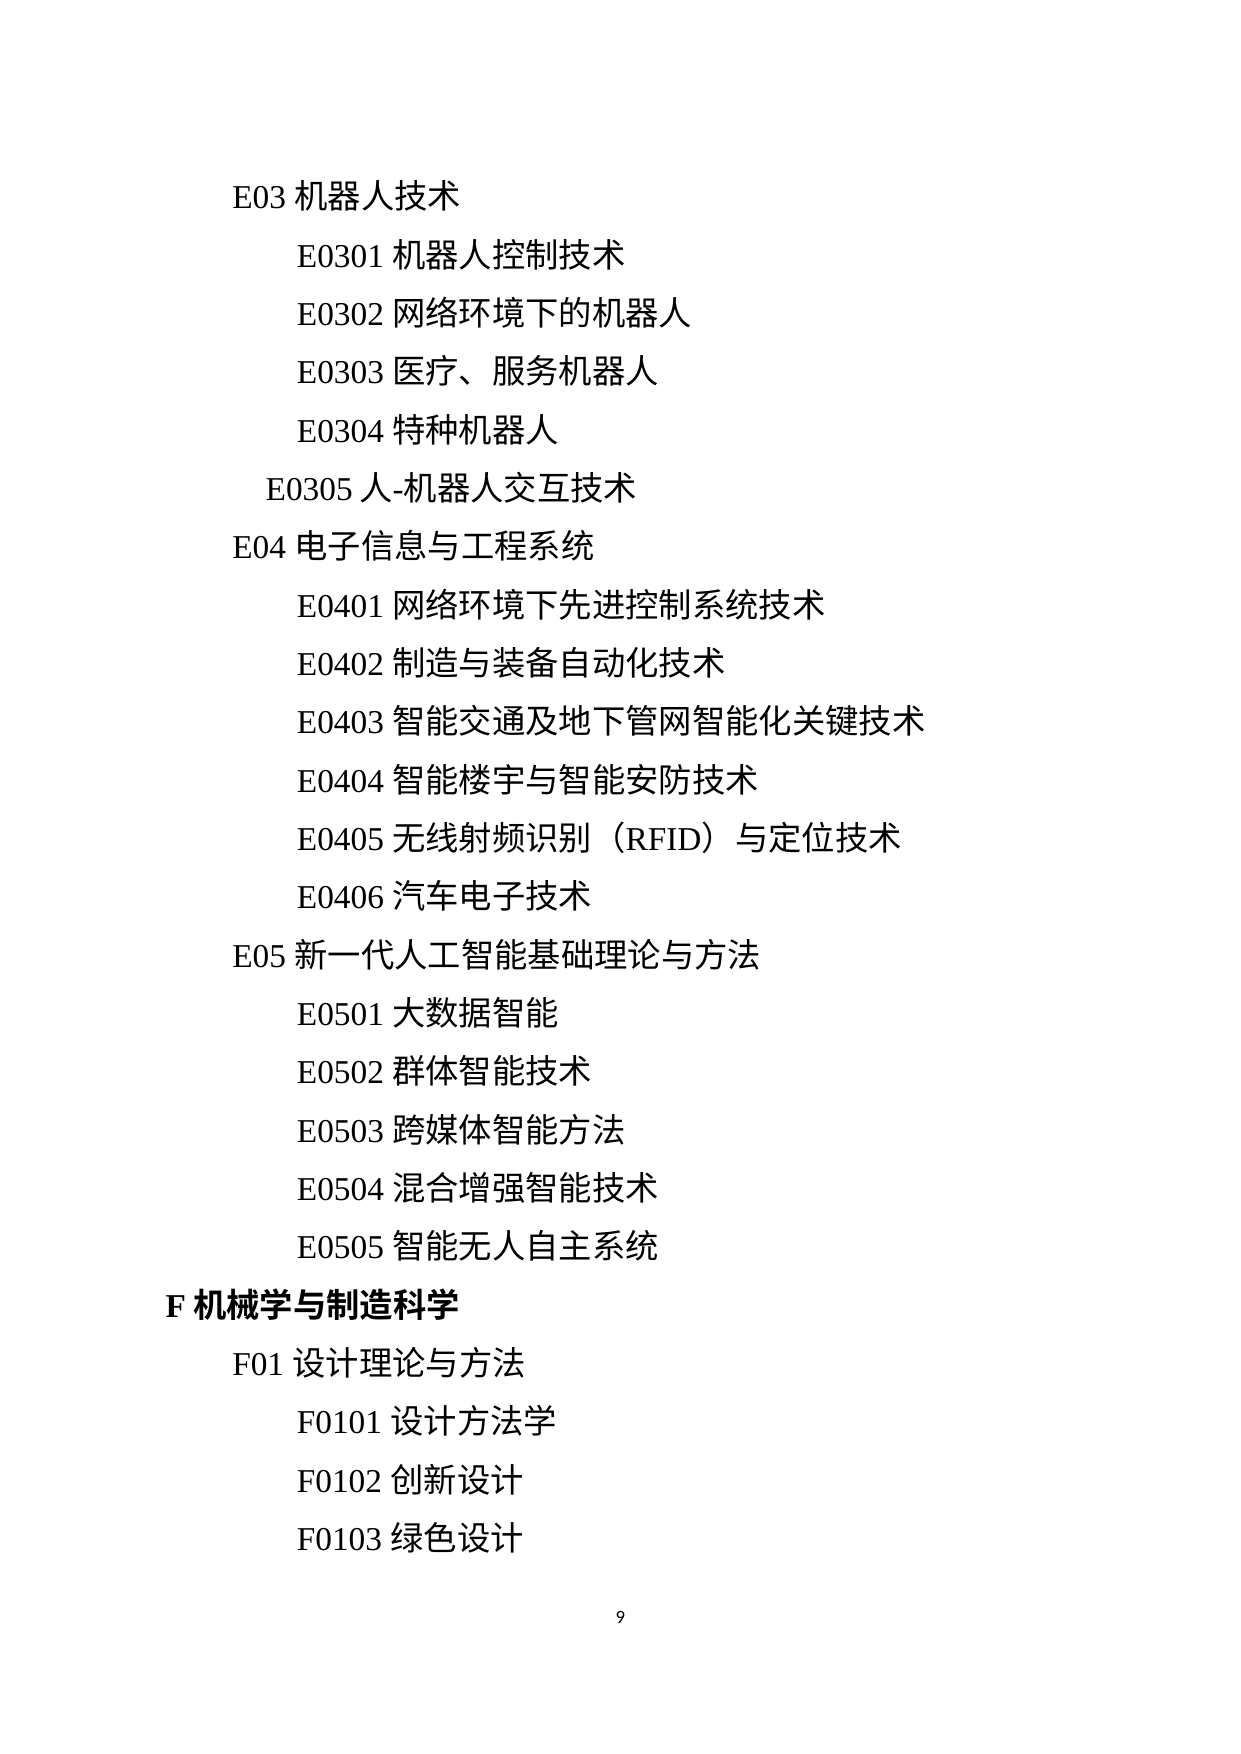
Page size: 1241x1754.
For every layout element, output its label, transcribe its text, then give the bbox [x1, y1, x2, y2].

text E0304 特种机器人 [165, 395, 1075, 454]
text E0404 智能楼宇与智能安防技术 [165, 745, 1075, 804]
text E05 新一代人工智能基础理论与方法 [165, 920, 1075, 979]
text E0303 医疗、服务机器人 [165, 337, 1075, 395]
text F0103 绿色设计 [165, 1504, 1075, 1562]
text E0305人-机器人交互技术 [165, 454, 1075, 512]
text F 机械学与制造科学 [165, 1270, 1075, 1329]
text E0406 汽车电子技术 [165, 862, 1075, 920]
text E0503 跨媒体智能方法 [165, 1095, 1075, 1154]
text E0505 智能无人自主系统 [165, 1212, 1075, 1270]
text E0403 智能交通及地下管网智能化关键技术 [165, 687, 1075, 745]
text E0502 群体智能技术 [165, 1037, 1075, 1095]
text E0504 混合增强智能技术 [165, 1154, 1075, 1212]
text E0501 大数据智能 [165, 979, 1075, 1037]
text E0302 网络环境下的机器人 [165, 279, 1075, 337]
text E0405 无线射频识别（RFID）与定位技术 [165, 804, 1075, 862]
text E0301 机器人控制技术 [165, 220, 1075, 279]
text E0402 制造与装备自动化技术 [165, 629, 1075, 687]
text E04 电子信息与工程系统 [165, 512, 1075, 570]
text F0102 创新设计 [165, 1445, 1075, 1504]
text F01 设计理论与方法 [165, 1329, 1075, 1387]
text E0401 网络环境下先进控制系统技术 [165, 570, 1075, 629]
text E03 机器人技术 [165, 162, 1075, 220]
text F0101 设计方法学 [165, 1387, 1075, 1445]
